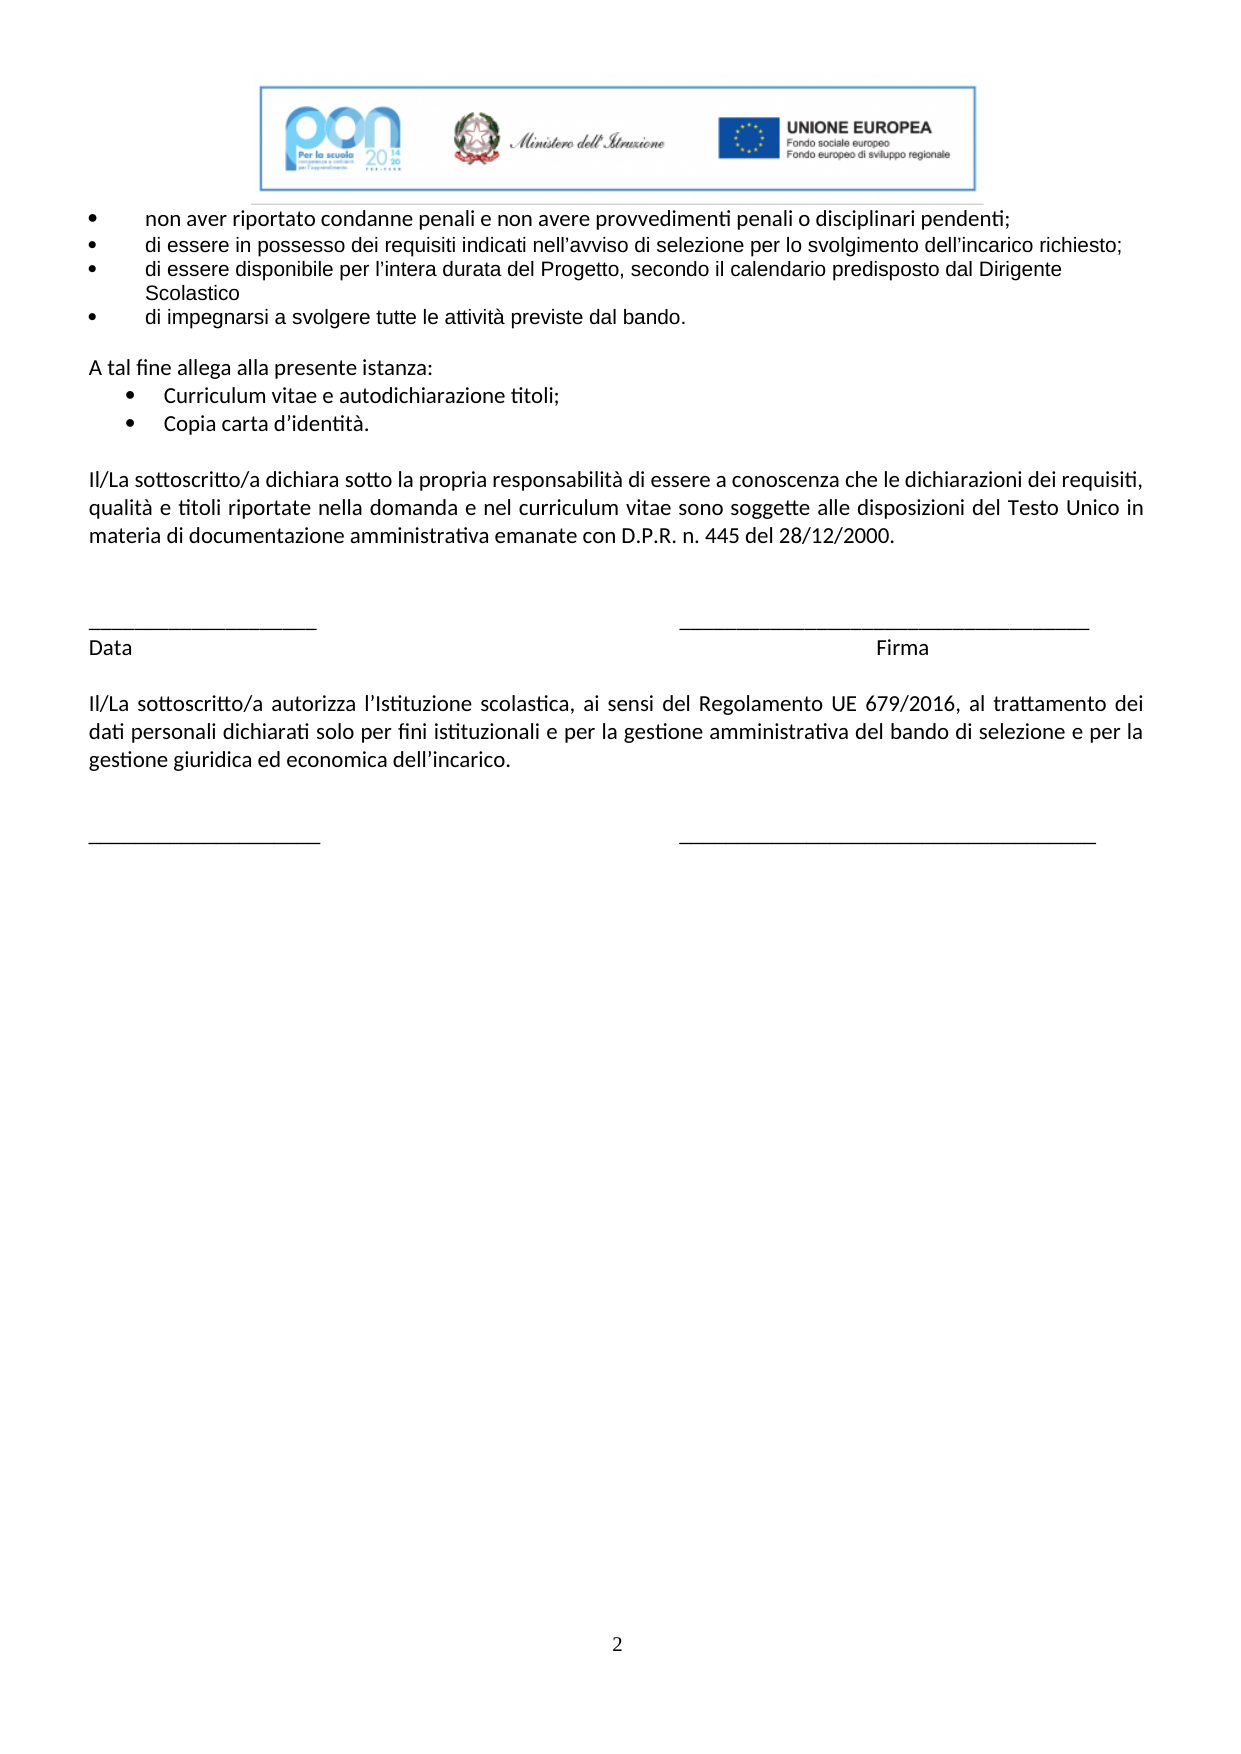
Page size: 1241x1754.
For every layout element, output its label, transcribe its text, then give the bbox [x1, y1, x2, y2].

text Il/La sottoscritto/a autorizza l’Istituzione scolastica, ai sensi del Regolamento UE 679/2016, al trattamento dei dati personali dichiarati solo per fini istituzionali e per la gestione amministrativa del bando di selezione e per la gestione giuridica ed economica dell’incarico. [89, 689, 1146, 773]
text ____________________ ____________________________________ [89, 821, 1146, 845]
list di impegnarsi a svolgere tutte le attività previste dal bando. [89, 305, 1146, 329]
list non aver riportato condanne penali e non avere provvedimenti penali o disciplinari pendenti; [89, 204, 1146, 233]
list di essere disponibile per l’intera durata del Progetto, secondo il calendario predisposto dal Dirigente Scolastico [89, 257, 1146, 305]
picture [250, 73, 984, 205]
text Data Firma [89, 633, 1146, 661]
text A tal fine allega alla presente istanza: [89, 353, 1146, 381]
list Curriculum vitae e autodichiarazione titoli; [126, 381, 1146, 409]
list Copia carta d’identità. [126, 409, 1146, 437]
text Il/La sottoscritto/a dichiara sotto la propria responsabilità di essere a conoscenza che le dichiarazioni dei requisiti, qualità e titoli riportate nella domanda e nel curriculum vitae sono soggette alle disposizioni del Testo Unico in materia di documentazione amministrativa emanate con D.P.R. n. 445 del 28/12/2000. [89, 465, 1146, 549]
list di essere in possesso dei requisiti indicati nell’avviso di selezione per lo svolgimento dell’incarico richiesto; [89, 233, 1146, 257]
text ____________________ ____________________________________ [89, 605, 1146, 633]
